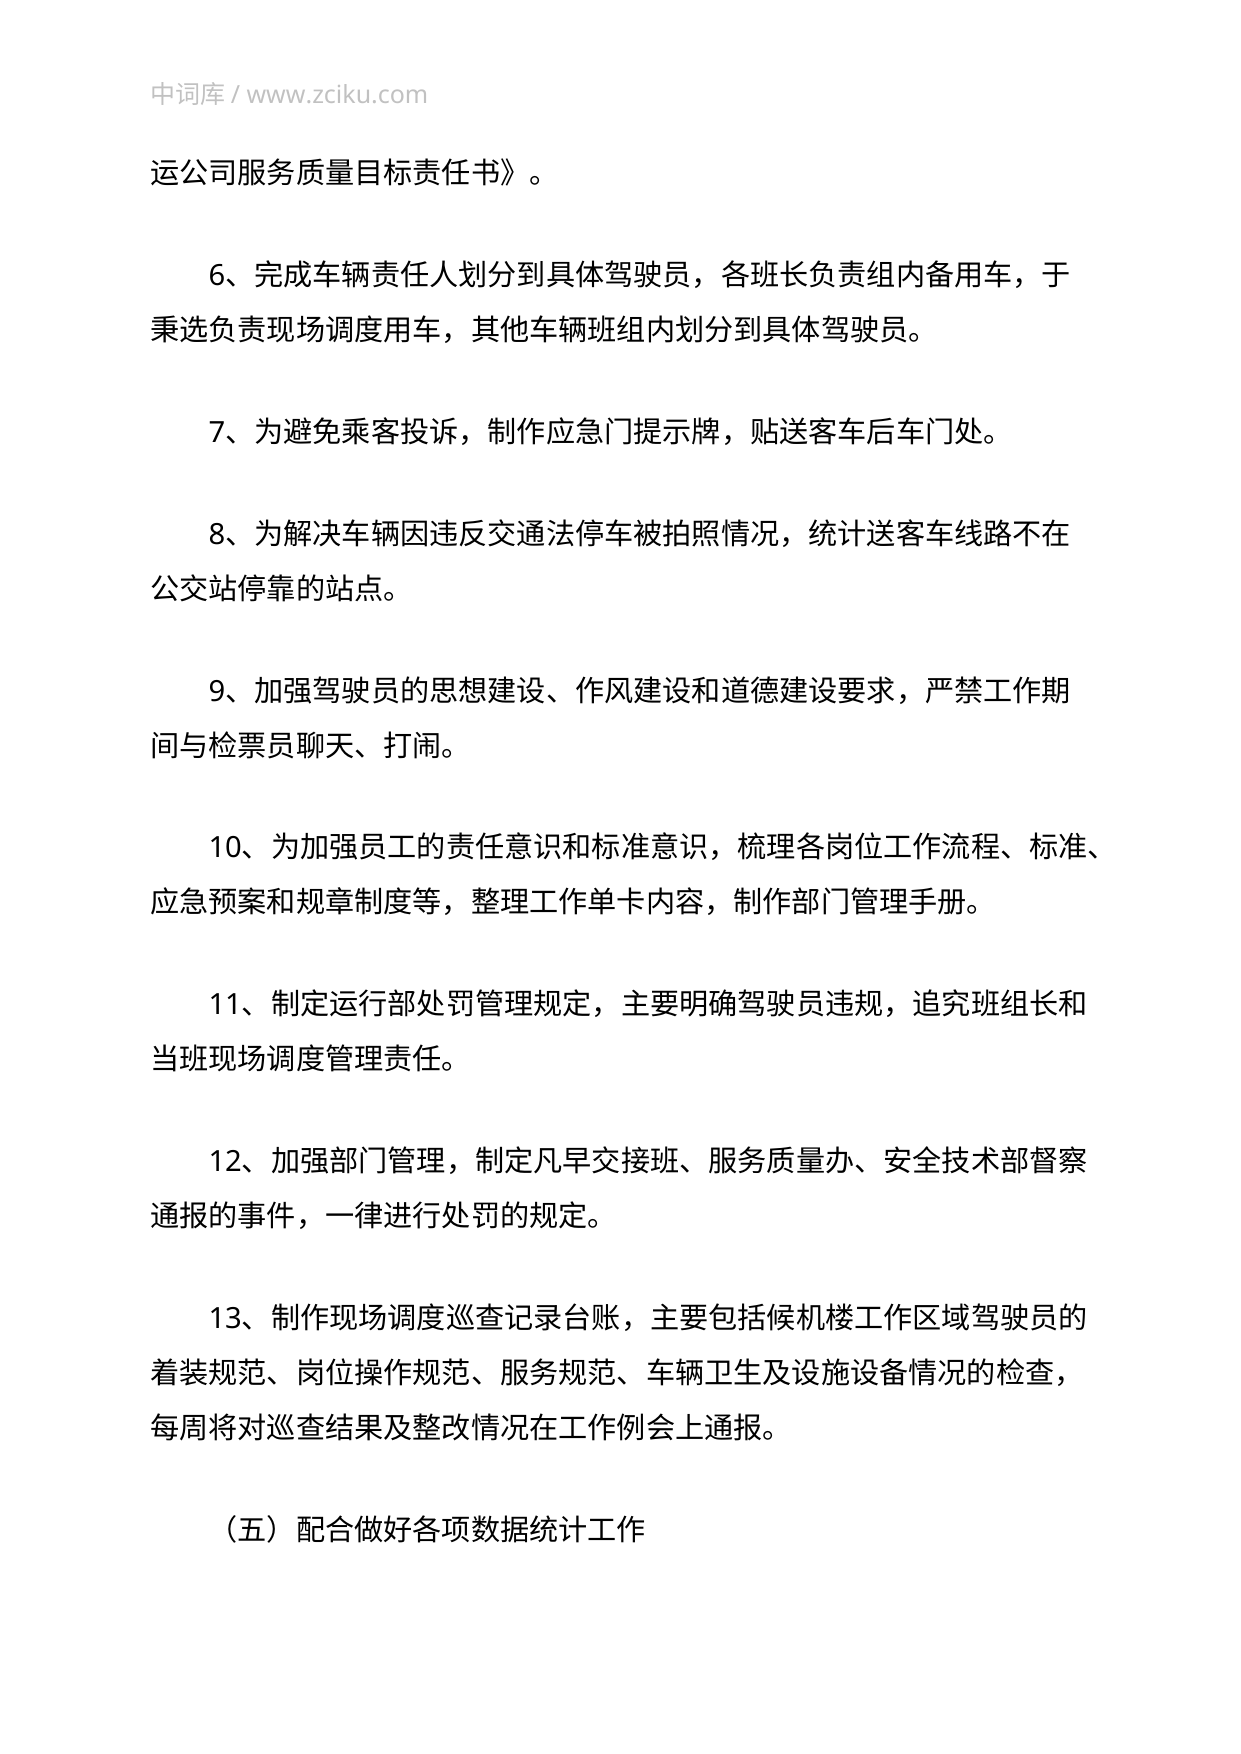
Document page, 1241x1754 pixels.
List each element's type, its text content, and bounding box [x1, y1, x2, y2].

text 11、制定运行部处罚管理规定，主要明确驾驶员违规，追究班组长和当班现场调度管理责任。 [150, 981, 1090, 1078]
text 10、为加强员工的责任意识和标准意识，梳理各岗位工作流程、标准、应急预案和规章制度等，整理工作单卡内容，制作部门管理手册。 [150, 824, 1090, 921]
text 13、制作现场调度巡查记录台账，主要包括候机楼工作区域驾驶员的着装规范、岗位操作规范、服务规范、车辆卫生及设施设备情况的检查，每周将对巡查结果及整改情况在工作例会上通报。 [150, 1294, 1090, 1447]
text 7、为避免乘客投诉，制作应急门提示牌，贴送客车后车门处。 [150, 408, 1090, 451]
text 12、加强部门管理，制定凡早交接班、服务质量办、安全技术部督察通报的事件，一律进行处罚的规定。 [150, 1138, 1090, 1235]
text 6、完成车辆责任人划分到具体驾驶员，各班长负责组内备用车，于秉选负责现场调度用车，其他车辆班组内划分到具体驾驶员。 [150, 252, 1090, 349]
text 8、为解决车辆因违反交通法停车被拍照情况，统计送客车线路不在公交站停靠的站点。 [150, 511, 1090, 608]
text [150, 150, 1090, 192]
text （五）配合做好各项数据统计工作 [150, 1506, 1090, 1548]
text 9、加强驾驶员的思想建设、作风建设和道德建设要求，严禁工作期间与检票员聊天、打闹。 [150, 667, 1090, 764]
